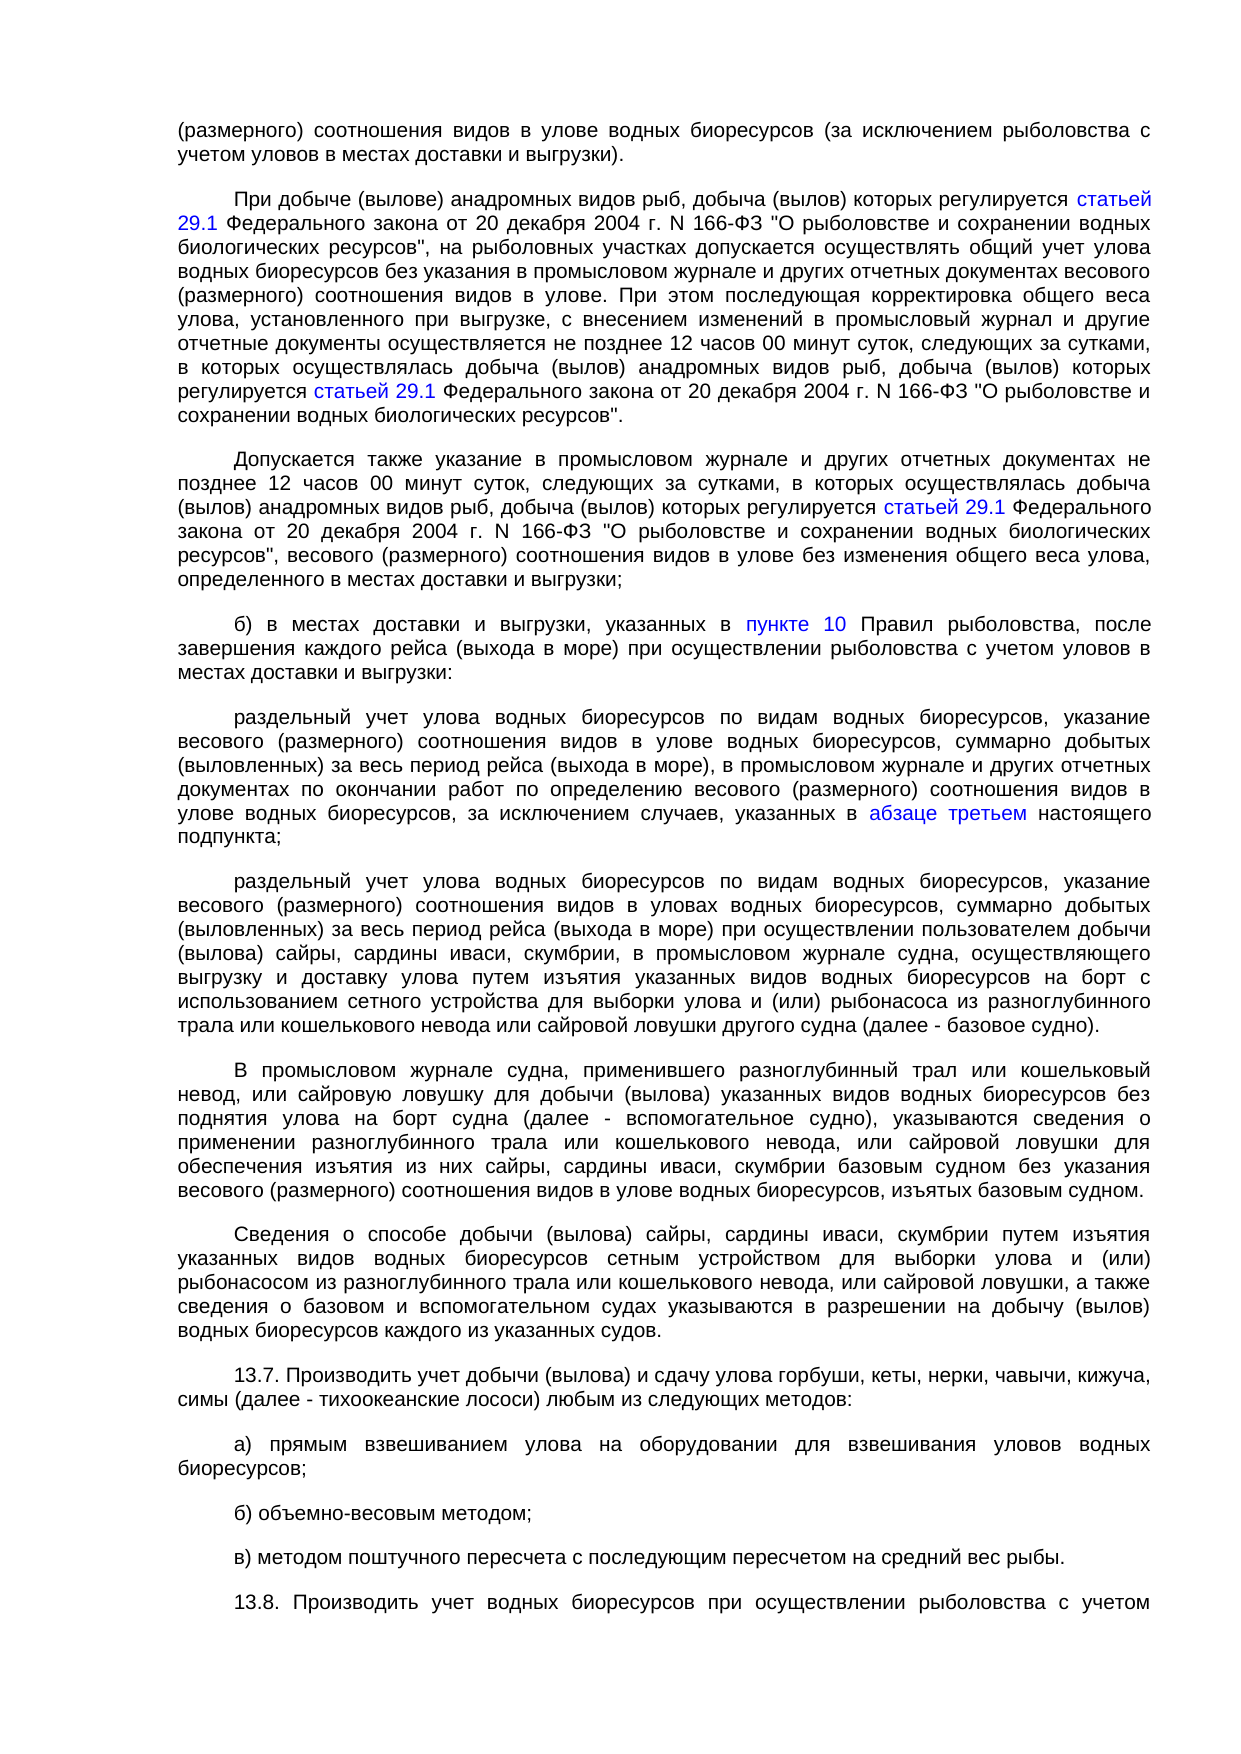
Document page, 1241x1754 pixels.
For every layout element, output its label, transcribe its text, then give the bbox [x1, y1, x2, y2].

text в) методом поштучного пересчета с последующим пересчетом на средний вес рыбы. [177, 1545, 1152, 1569]
text б) объемно-весовым методом; [177, 1500, 1152, 1524]
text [177, 118, 1152, 166]
text раздельный учет улова водных биоресурсов по видам водных биоресурсов, указание весового (размерного) соотношения видов в улове водных биоресурсов, суммарно добытых (выловленных) за весь период рейса (выхода в море), в промысловом журнале и других отчетных документах по окончании работ по определению весового (размерного) соотношения видов в улове водных биоресурсов, за исключением случаев, указанных в абзаце третьем настоящего подпункта; [177, 704, 1152, 848]
text Допускается также указание в промысловом журнале и других отчетных документах не позднее 12 часов 00 минут суток, следующих за сутками, в которых осуществлялась добыча (вылов) анадромных видов рыб, добыча (вылов) которых регулируется статьей 29.1 Федерального закона от 20 декабря 2004 г. N 166-ФЗ "О рыболовстве и сохранении водных биологических ресурсов", весового (размерного) соотношения видов в улове без изменения общего веса улова, определенного в местах доставки и выгрузки; [177, 447, 1152, 591]
text Сведения о способе добычи (вылова) сайры, сардины иваси, скумбрии путем изъятия указанных видов водных биоресурсов сетным устройством для выборки улова и (или) рыбонасосом из разноглубинного трала или кошелькового невода, или сайровой ловушки, а также сведения о базовом и вспомогательном судах указываются в разрешении на добычу (вылов) водных биоресурсов каждого из указанных судов. [177, 1222, 1152, 1342]
text В промысловом журнале судна, применившего разноглубинный трал или кошельковый невод, или сайровую ловушку для добычи (вылова) указанных видов водных биоресурсов без поднятия улова на борт судна (далее - вспомогательное судно), указываются сведения о применении разноглубинного трала или кошелькового невода, или сайровой ловушки для обеспечения изъятия из них сайры, сардины иваси, скумбрии базовым судном без указания весового (размерного) соотношения видов в улове водных биоресурсов, изъятых базовым судном. [177, 1058, 1152, 1201]
text При добыче (вылове) анадромных видов рыб, добыча (вылов) которых регулируется статьей 29.1 Федерального закона от 20 декабря 2004 г. N 166-ФЗ "О рыболовстве и сохранении водных биологических ресурсов", на рыболовных участках допускается осуществлять общий учет улова водных биоресурсов без указания в промысловом журнале и других отчетных документах весового (размерного) соотношения видов в улове. При этом последующая корректировка общего веса улова, установленного при выгрузке, с внесением изменений в промысловый журнал и другие отчетные документы осуществляется не позднее 12 часов 00 минут суток, следующих за сутками, в которых осуществлялась добыча (вылов) анадромных видов рыб, добыча (вылов) которых регулируется статьей 29.1 Федерального закона от 20 декабря 2004 г. N 166-ФЗ "О рыболовстве и сохранении водных биологических ресурсов". [177, 187, 1152, 426]
text 13.7. Производить учет добычи (вылова) и сдачу улова горбуши, кеты, нерки, чавычи, кижуча, симы (далее - тихоокеанские лососи) любым из следующих методов: [177, 1363, 1152, 1411]
text раздельный учет улова водных биоресурсов по видам водных биоресурсов, указание весового (размерного) соотношения видов в уловах водных биоресурсов, суммарно добытых (выловленных) за весь период рейса (выхода в море) при осуществлении пользователем добычи (вылова) сайры, сардины иваси, скумбрии, в промысловом журнале судна, осуществляющего выгрузку и доставку улова путем изъятия указанных видов водных биоресурсов на борт с использованием сетного устройства для выборки улова и (или) рыбонасоса из разноглубинного трала или кошелькового невода или сайровой ловушки другого судна (далее - базовое судно). [177, 869, 1152, 1037]
text б) в местах доставки и выгрузки, указанных в пункте 10 Правил рыболовства, после завершения каждого рейса (выхода в море) при осуществлении рыболовства с учетом уловов в местах доставки и выгрузки: [177, 612, 1152, 684]
text а) прямым взвешиванием улова на оборудовании для взвешивания уловов водных биоресурсов; [177, 1432, 1152, 1479]
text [177, 1590, 1152, 1614]
